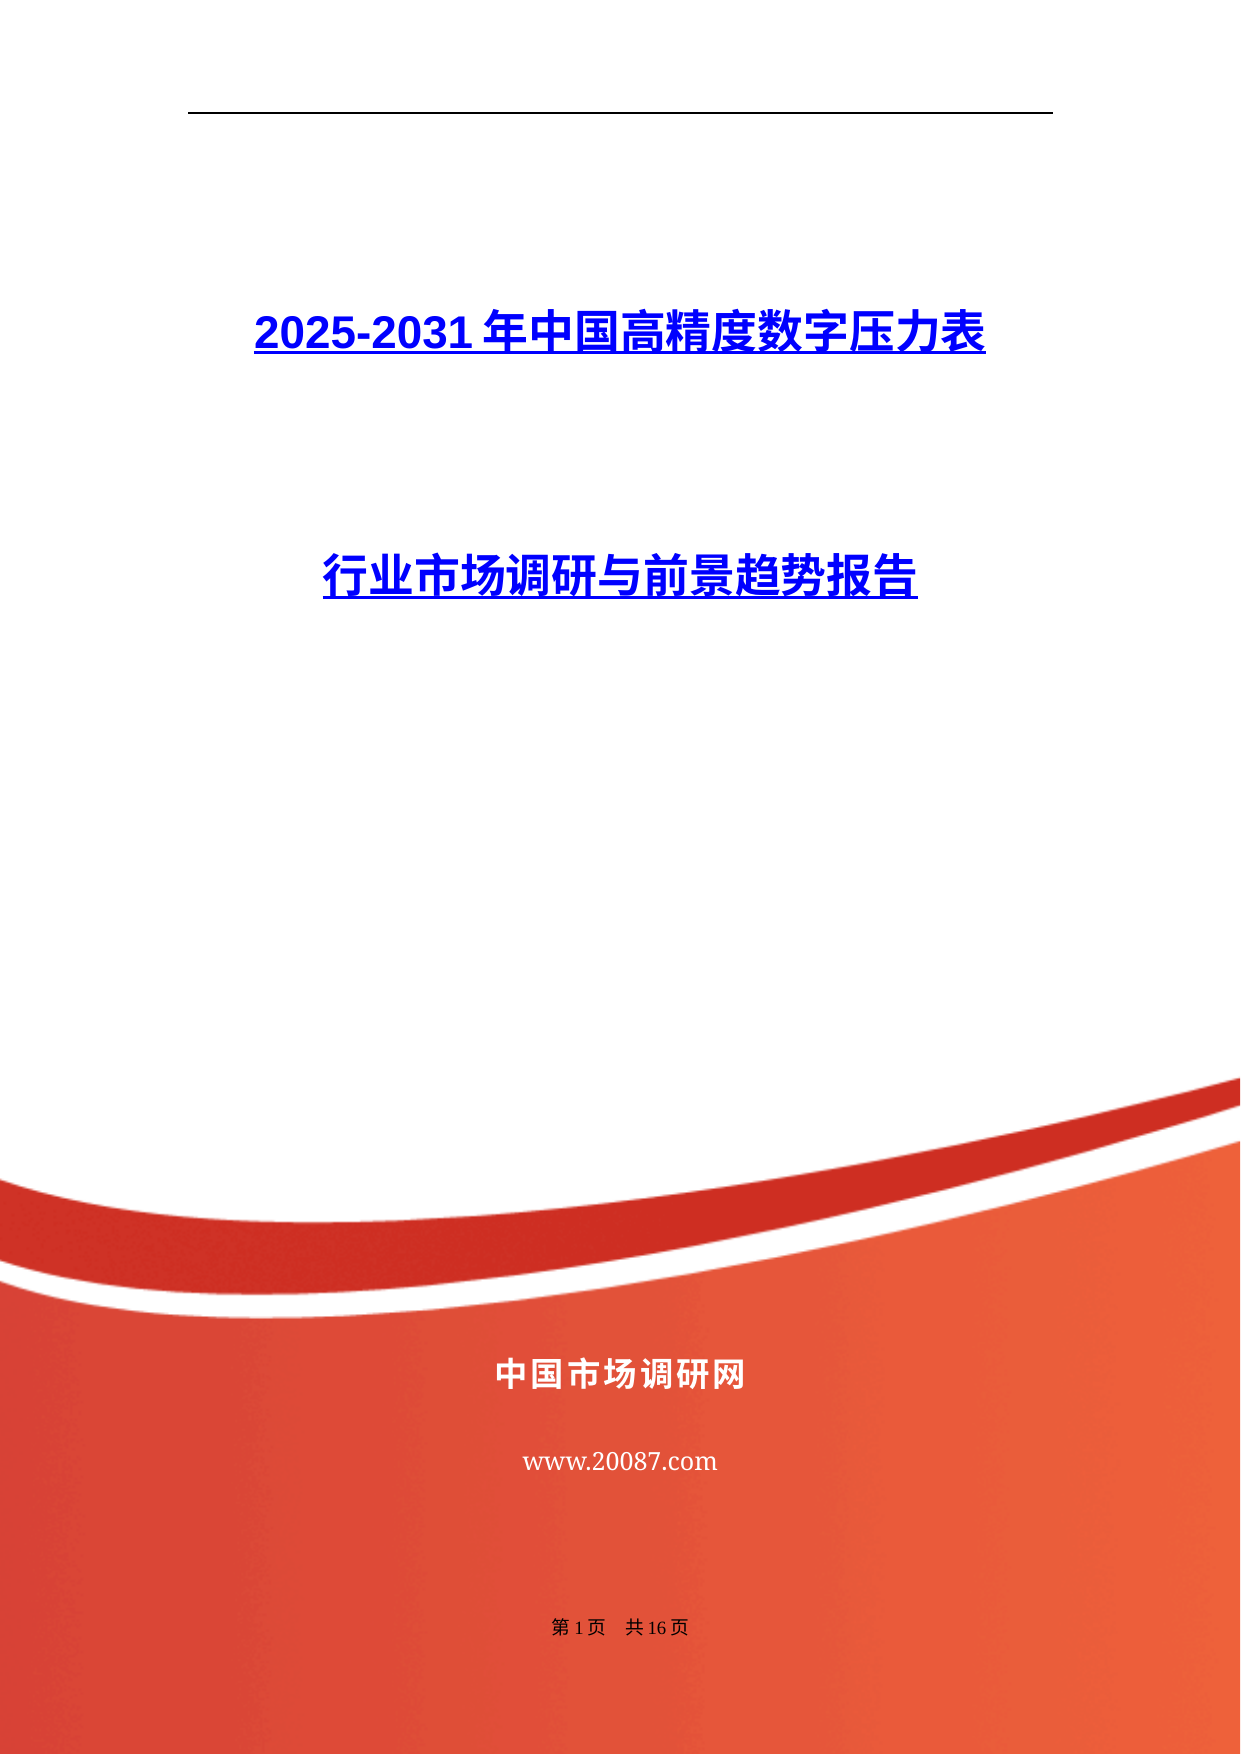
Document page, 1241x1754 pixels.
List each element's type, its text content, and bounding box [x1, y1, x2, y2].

picture [0, 1006, 1241, 1754]
subtitle 中国市场调研网 [187, 1339, 1053, 1404]
table_header 2025-2031年中国高精度数字压力表行业市场调研与前景趋势报告 [188, 207, 1053, 773]
text www.20087.com [187, 1428, 1053, 1493]
